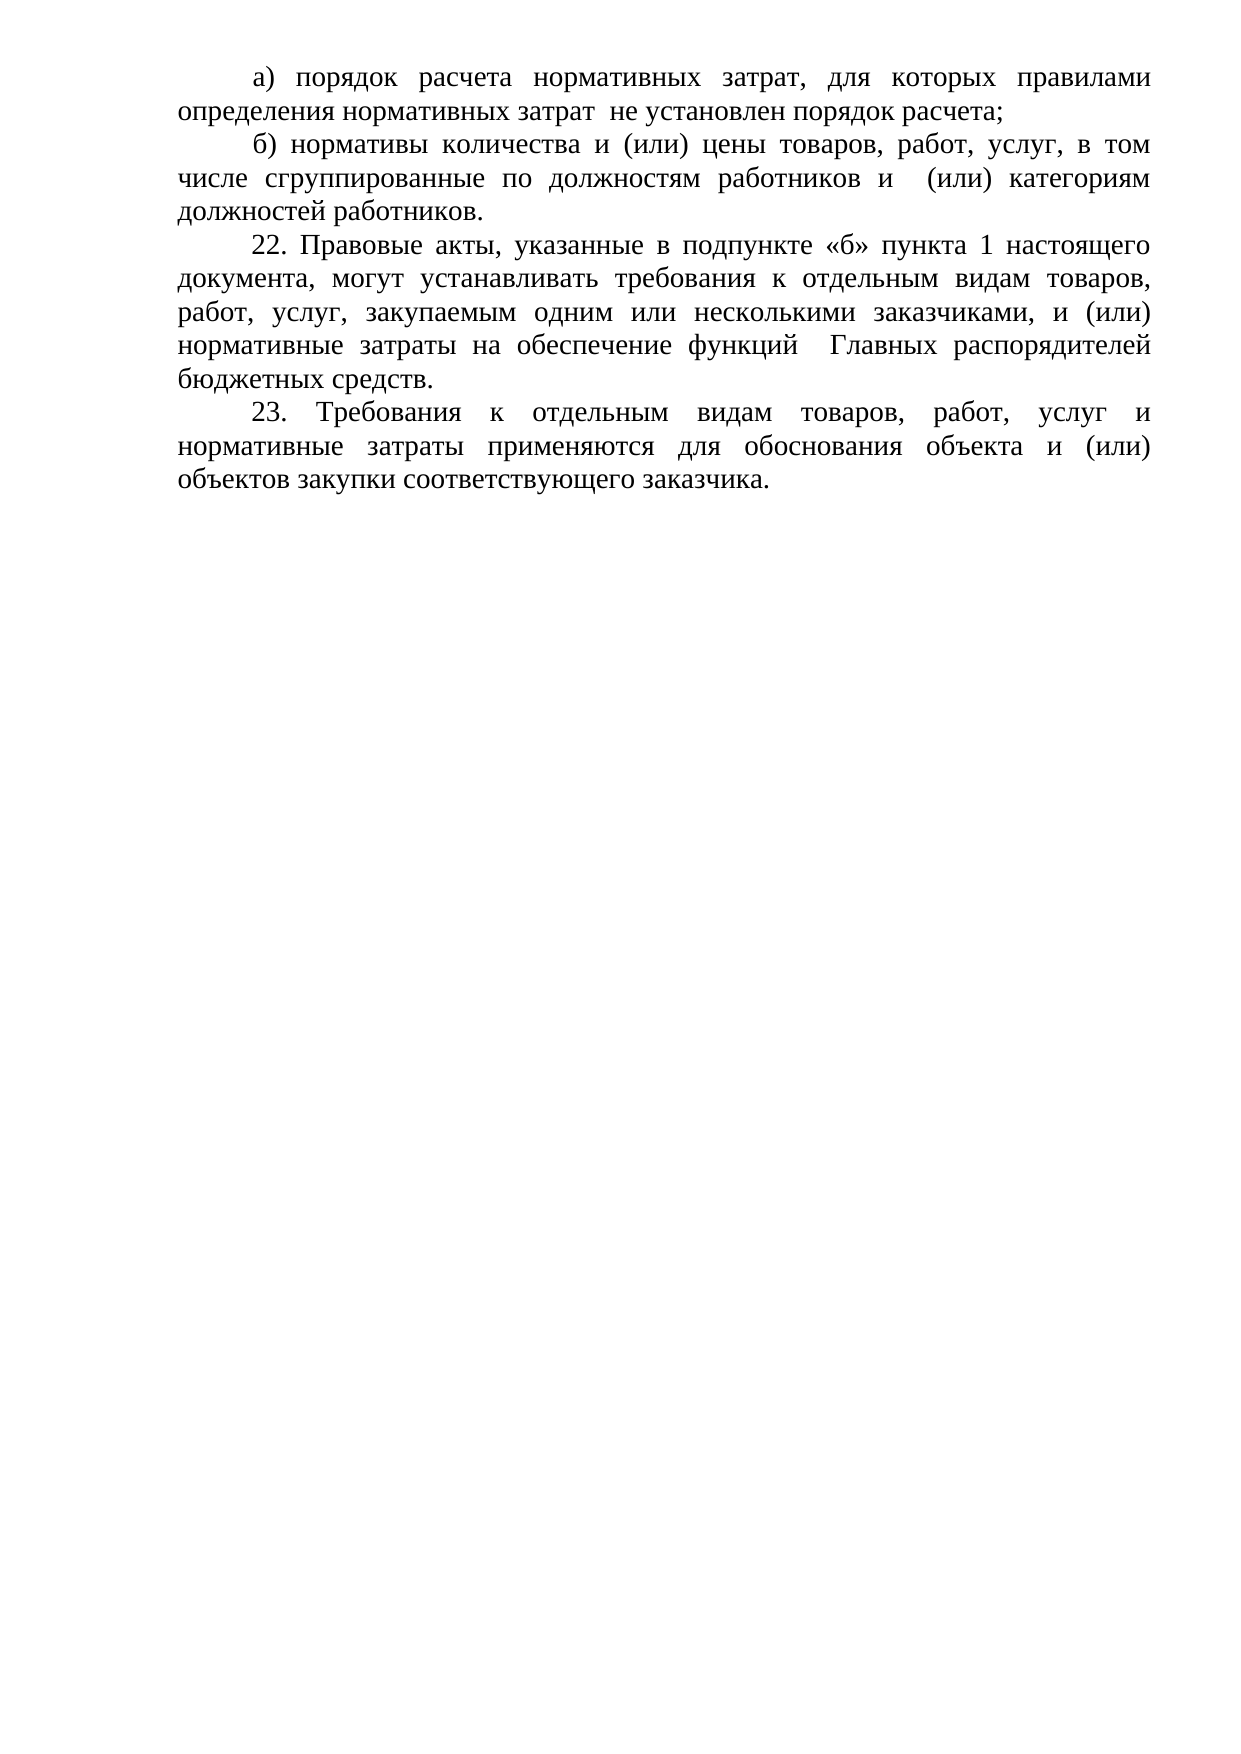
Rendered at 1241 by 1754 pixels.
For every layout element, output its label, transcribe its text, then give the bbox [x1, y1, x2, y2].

text б) нормативы количества и (или) цены товаров, работ, услуг, в том числе сгруппированные по должностям работников и (или) категориям должностей работников. [177, 126, 1152, 227]
text 23. Требования к отдельным видам товаров, работ, услуг и нормативные затраты применяются для обоснования объекта и (или) объектов закупки соответствующего заказчика. [177, 394, 1152, 495]
text 22. Правовые акты, указанные в подпункте «б» пункта 1 настоящего документа, могут устанавливать требования к отдельным видам товаров, работ, услуг, закупаемым одним или несколькими заказчиками, и (или) нормативные затраты на обеспечение функций Главных распорядителей бюджетных средств. [177, 227, 1152, 394]
text а) порядок расчета нормативных затрат, для которых правилами определения нормативных затрат не установлен порядок расчета; [177, 59, 1152, 126]
